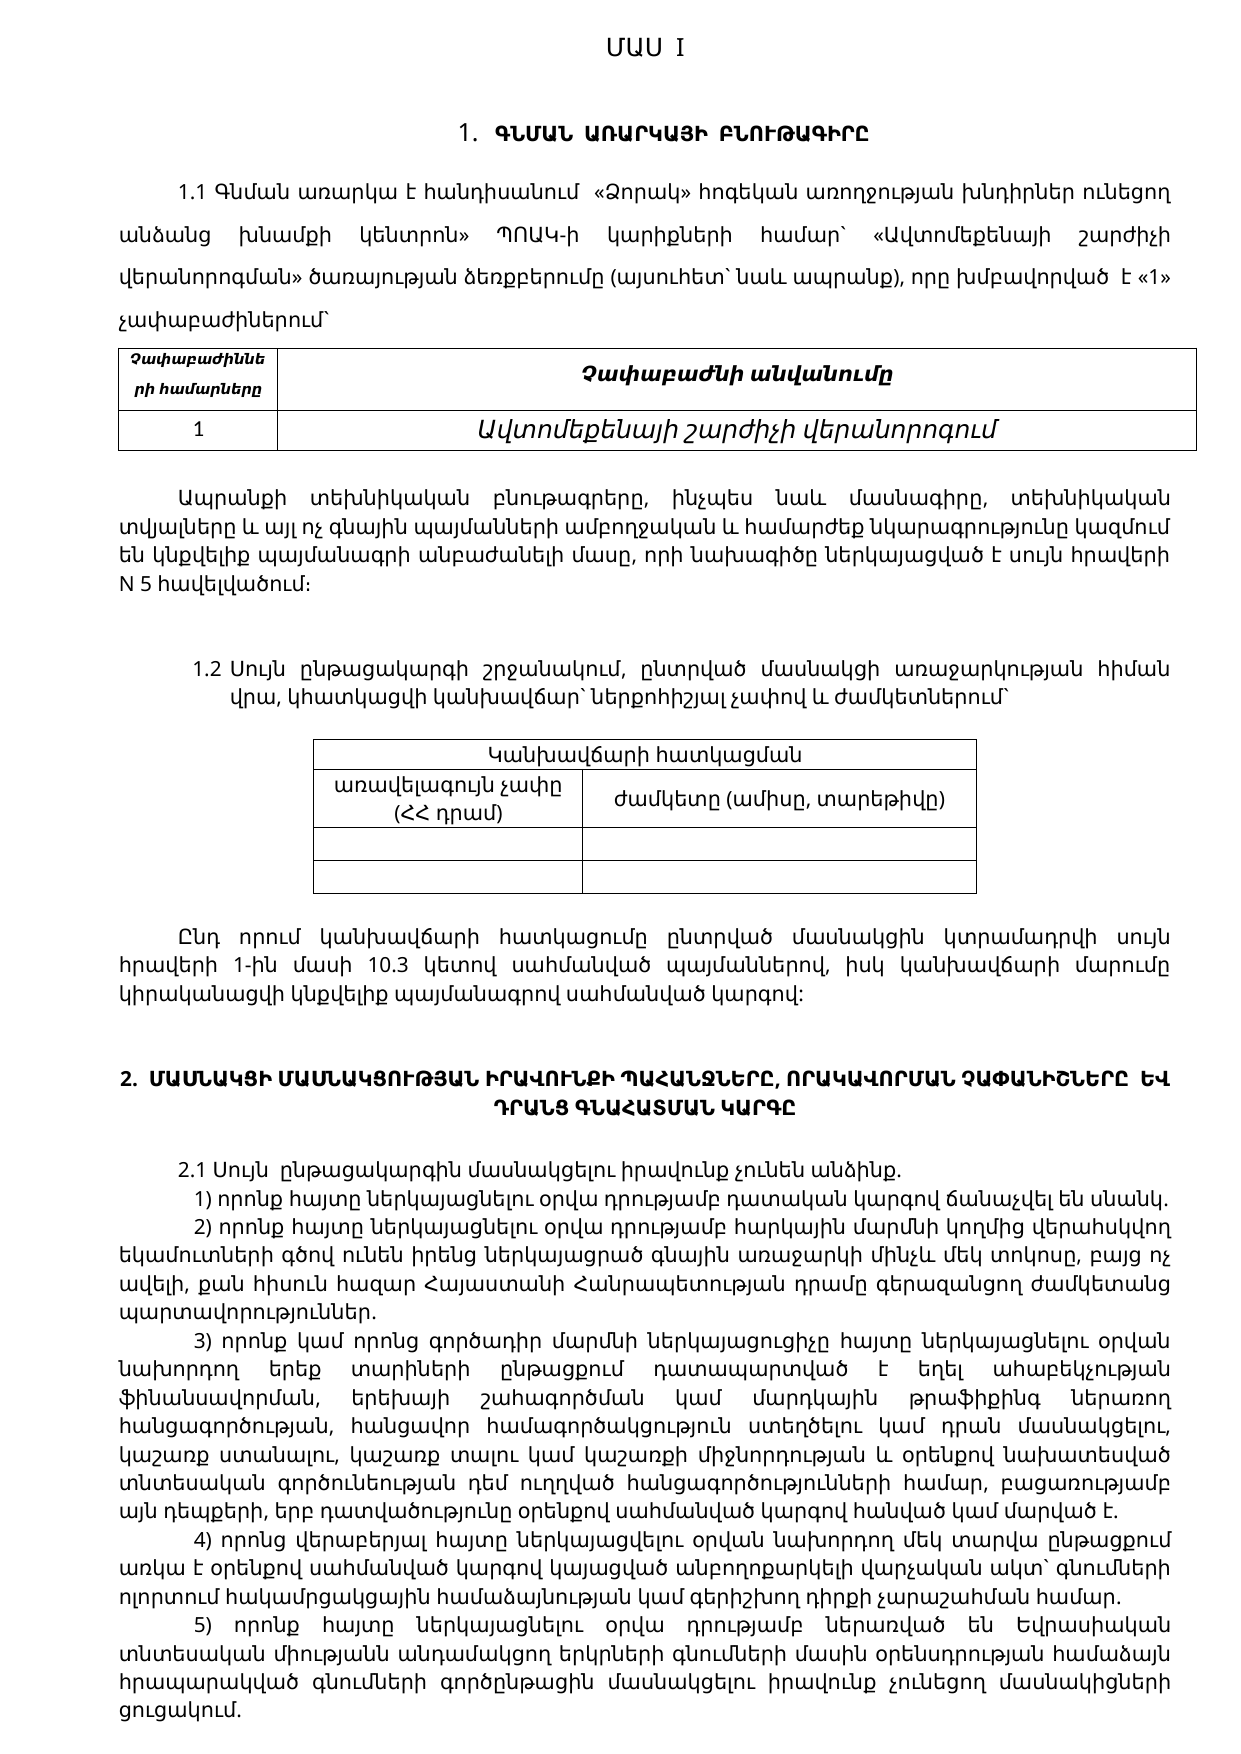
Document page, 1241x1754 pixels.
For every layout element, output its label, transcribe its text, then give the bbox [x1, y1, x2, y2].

text 1) որոնք հայտը ներկայացնելու օրվա դրությամբ դատական կարգով ճանաչվել են սնանկ. [118, 1184, 1171, 1212]
text 2) որոնք հայտը ներկայացնելու օրվա դրությամբ հարկային մարմնի կողմից վերահսկվող եկամուտների գծով ունեն իրենց ներկայացրած գնային առաջարկի մինչև մեկ տոկոսը, բայց ոչ ավելի, քան հիսուն հազար Հայաստանի Հանրապետության դրամը գերազանցող ժամկետանց պարտավորություններ. [118, 1212, 1171, 1326]
table_header Չափաբաժինների համարները [119, 349, 277, 410]
table_header Չափաբաժնի անվանումը [278, 349, 1196, 410]
text Ընդ որում կանխավճարի հատկացումը ընտրված մասնակցին կտրամադրվի սույն հրավերի 1-ին մասի 10.3 կետով սահմանված պայմաններով, իսկ կանխավճարի մարումը կիրականացվի կնքվելիք պայմանագրով սահմանված կարգով: [118, 922, 1171, 1007]
text 4) որոնց վերաբերյալ հայտը ներկայացվելու օրվան նախորդող մեկ տարվա ընթացքում առկա է օրենքով սահմանված կարգով կայացված անբողոքարկելի վարչական ակտ` գնումների ոլորտում հակամրցակցային համաձայնության կամ գերիշխող դիրքի չարաշահման համար. [118, 1525, 1171, 1610]
table_cell [314, 861, 582, 893]
table_cell [583, 828, 976, 860]
table_cell [583, 861, 976, 893]
table_header Կանխավճարի հատկացման [314, 740, 976, 769]
list Սույն ընթացակարգի շրջանակում, ընտրված մասնակցի առաջարկության հիման վրա, կհատկացվի կանխավճար` ներքոհիշյալ չափով և ժամկետներում` [192, 654, 1171, 711]
table_cell 1 [119, 411, 277, 450]
table_cell [314, 828, 582, 860]
text 3) որոնք կամ որոնց գործադիր մարմնի ներկայացուցիչը հայտը ներկայացնելու օրվան նախորդող երեք տարիների ընթացքում դատապարտված է եղել ահաբեկչության ֆինանսավորման, երեխայի շահագործման կամ մարդկային թրաֆիքինգ ներառող հանցագործության, հանցավոր համագործակցություն ստեղծելու կամ դրան մասնակցելու, կաշառք ստանալու, կաշառք տալու կամ կաշառքի միջնորդության և օրենքով նախատեսված տնտեսական գործունեության դեմ ուղղված հանցագործությունների համար, բացառությամբ այն դեպքերի, երբ դատվածությունը օրենքով սահմանված կարգով հանված կամ մարված է. [118, 1326, 1171, 1525]
text Ապրանքի տեխնիկական բնութագրերը, ինչպես նաև մասնագիրը, տեխնիկական տվյալները և այլ ոչ գնային պայմանների ամբողջական և համարժեք նկարագրությունը կազմում են կնքվելիք պայմանագրի անբաժանելի մասը, որի նախագիծը ներկայացված է սույն հրավերի N 5 հավելվածում։ [118, 483, 1171, 597]
subtitle 1.1 Գնման առարկա է հանդիսանում «Ձորակ» հոգեկան առողջության խնդիրներ ունեցող անձանց խնամքի կենտրոն» ՊՈԱԿ-ի կարիքների համար` «Ավտոմեքենայի շարժիչի վերանորոգման» ծառայության ձեռքբերումը (այսուհետ` նաև ապրանք), որը խմբավորված է «1» չափաբաժիներում` [118, 177, 1171, 333]
table_cell ժամկետը (ամիսը, տարեթիվը) [583, 770, 976, 827]
list ԳՆՄԱՆ ԱՌԱՐԿԱՅԻ ԲՆՈՒԹԱԳԻՐԸ [156, 115, 1171, 149]
table_cell առավելագույն չափը (ՀՀ դրամ) [314, 770, 582, 827]
text 2. ՄԱՍՆԱԿՑԻ ՄԱՍՆԱԿՑՈՒԹՅԱՆ ԻՐԱՎՈՒՆՔԻ ՊԱՀԱՆՋՆԵՐԸ, ՈՐԱԿԱՎՈՐՄԱՆ ՉԱՓԱՆԻՇՆԵՐԸ ԵՎ ԴՐԱՆՑ ԳՆԱՀԱՏՄԱՆ ԿԱՐԳԸ [118, 1064, 1171, 1121]
text ՄԱՍ I [118, 29, 1171, 64]
table_cell Ավտոմեքենայի շարժիչի վերանորոգում [278, 411, 1196, 450]
text 5) որոնք հայտը ներկայացնելու օրվա դրությամբ ներառված են Եվրասիական տնտեսական միությանն անդամակցող երկրների գնումների մասին օրենսդրության համաձայն հրապարակված գնումների գործընթացին մասնակցելու իրավունք չունեցող մասնակիցների ցուցակում. [118, 1610, 1171, 1724]
text 2.1 Սույն ընթացակարգին մասնակցելու իրավունք չունեն անձինք. [118, 1155, 1171, 1184]
